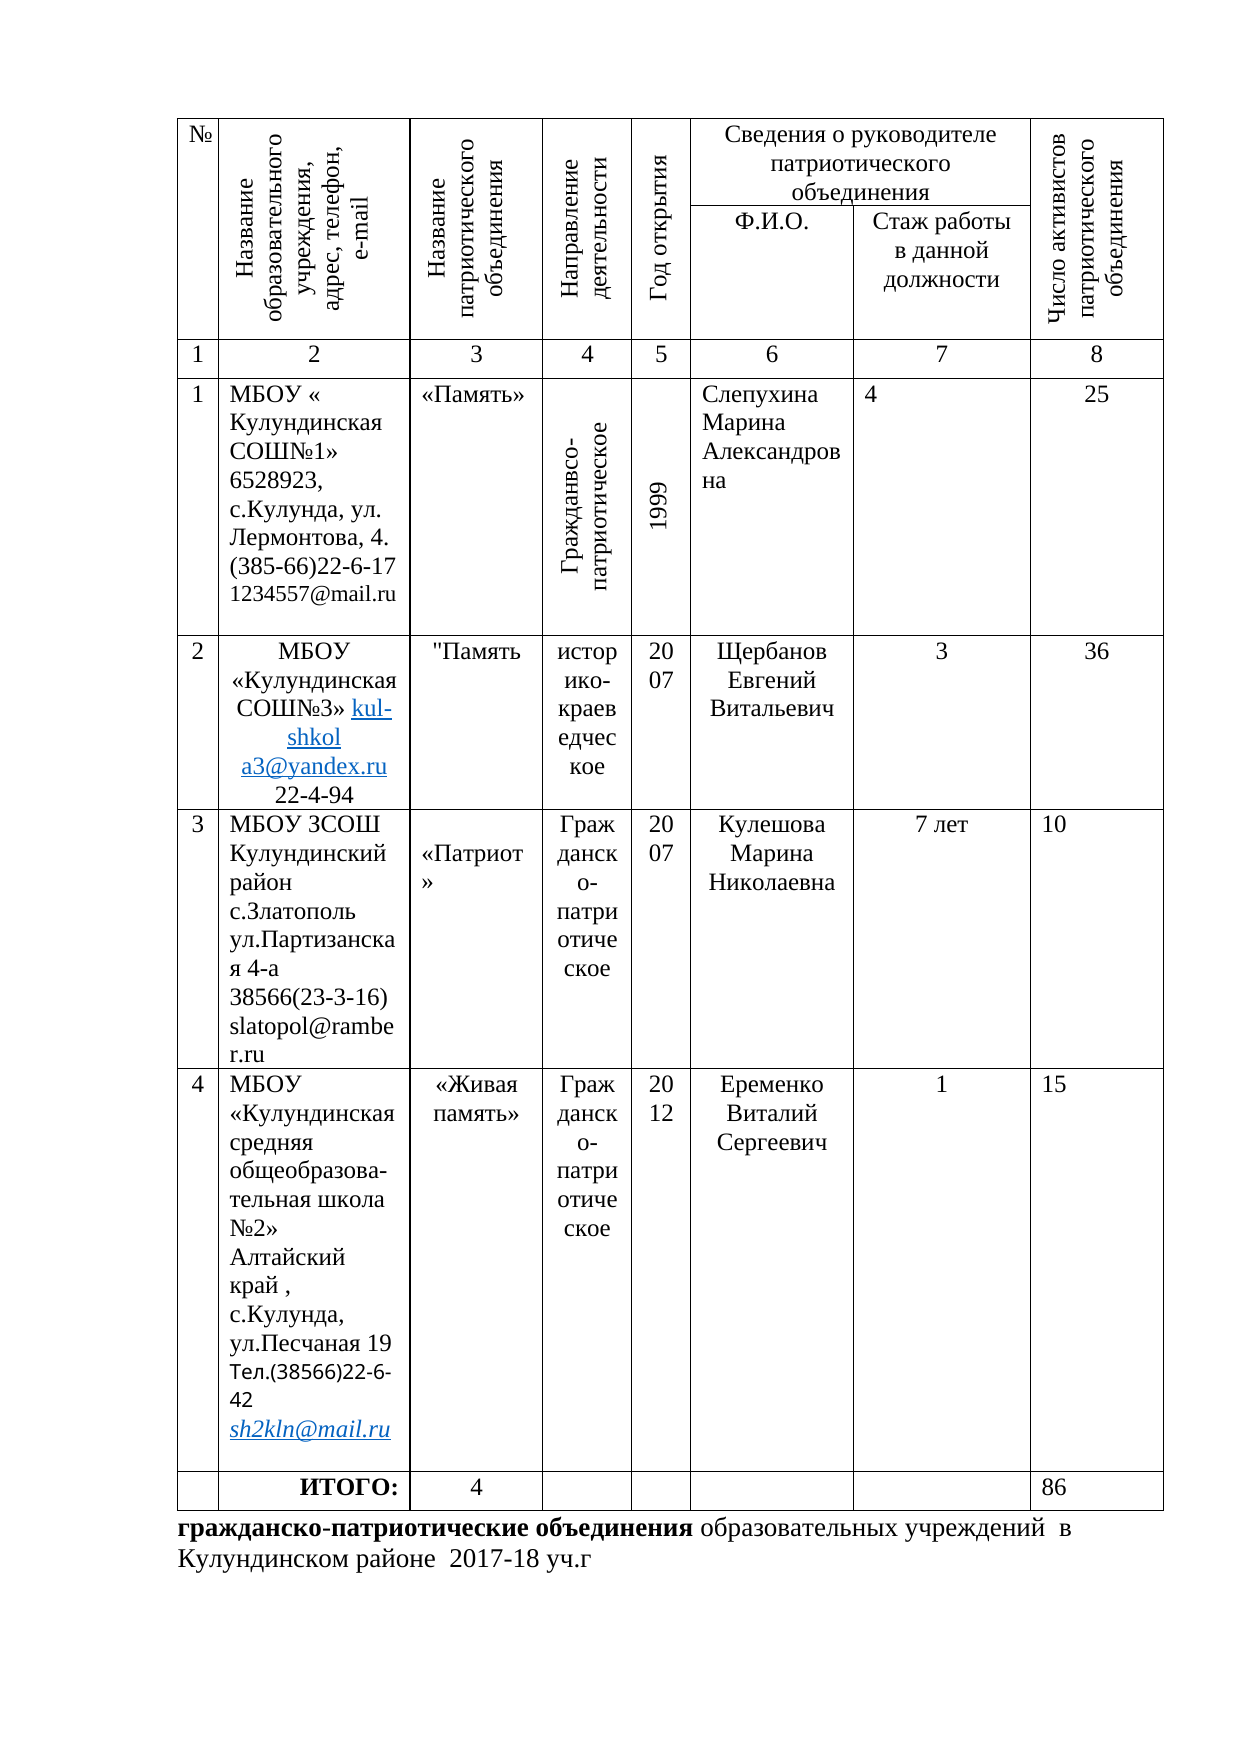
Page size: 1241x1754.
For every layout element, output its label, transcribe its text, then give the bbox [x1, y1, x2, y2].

table_cell 1999 [632, 379, 690, 635]
table_header Число активистов патриотического объединения [1031, 119, 1163, 338]
table_header Сведения о руководителе патриотического объединения [691, 119, 1030, 205]
table_cell МБОУ ЗСОШ Кулундинский район с.Златополь ул.Партизанская 4-а 38566(23-3-16) slatopol@ramber.ru [219, 810, 409, 1068]
table_cell [632, 1472, 690, 1510]
table_cell МБОУ «Кулундинская средняя общеобразова-тельная школа №2» Алтайский край , с.Кулунда, ул.Песчаная 19 Тел.(38566)22-6-42 sh2kln@mail.ru [219, 1069, 409, 1471]
table_cell Слепухина Марина Александровна [691, 379, 853, 635]
table_cell ИТОГО: [219, 1472, 409, 1510]
table_cell 7 [854, 340, 1030, 378]
table_cell 15 [1031, 1069, 1163, 1471]
table_header Название патриотического объединения [411, 119, 542, 338]
table_cell 1 [178, 340, 218, 378]
table_cell Стаж работы в данной должности [854, 206, 1030, 338]
table_header Направление деятельности [543, 119, 631, 338]
table_cell историко-краеведческое [543, 636, 631, 808]
table_cell 1 [178, 379, 218, 635]
table_cell 8 [1031, 340, 1163, 378]
table_cell 2012 [632, 1069, 690, 1471]
table_cell 6 [691, 340, 853, 378]
table_cell 2 [178, 636, 218, 808]
table_cell 3 [178, 810, 218, 1068]
table_cell Гражданско-патриотическое [543, 1069, 631, 1471]
table_cell 86 [1031, 1472, 1163, 1510]
table_cell «Живая память» [411, 1069, 542, 1471]
table_cell 4 [178, 1069, 218, 1471]
table_cell [178, 1472, 218, 1510]
table_cell 4 [543, 340, 631, 378]
table_cell «Патриот» [411, 810, 542, 1068]
list гражданско-патриотические объединения образовательных учреждений в Кулундинском районе 2017-18 уч.г [177, 1511, 1152, 1574]
table_cell 10 [1031, 810, 1163, 1068]
table_header Название образовательного учреждения, адрес, телефон, e-mail [219, 119, 409, 338]
table_cell МБОУ «Кулундинская СОШ№3» kul-shkola3@yandex.ru 22-4-94 [219, 636, 409, 808]
table_cell 2007 [632, 810, 690, 1068]
table_cell Гражданвсо-патриотическое [543, 379, 631, 635]
table_cell МБОУ « Кулундинская СОШ№1» 6528923, с.Кулунда, ул. Лермонтова, 4. (385-66)22-6-17 1234557@mail.ru [219, 379, 409, 635]
table_cell «Память» [411, 379, 542, 635]
table_cell [854, 1472, 1030, 1510]
table_cell Ф.И.О. [691, 206, 853, 338]
table_cell Гражданско-патриотическое [543, 810, 631, 1068]
table_cell 2 [219, 340, 409, 378]
table_cell Щербанов Евгений Витальевич [691, 636, 853, 808]
table_cell [691, 1472, 853, 1510]
table_header Год открытия [632, 119, 690, 338]
table_cell "Память [411, 636, 542, 808]
table_cell 36 [1031, 636, 1163, 808]
table_cell 5 [632, 340, 690, 378]
table_cell 3 [411, 340, 542, 378]
table_cell Еременко Виталий Сергеевич [691, 1069, 853, 1471]
table_cell 4 [854, 379, 1030, 635]
table_cell 3 [854, 636, 1030, 808]
table_cell 7 лет [854, 810, 1030, 1068]
table_cell 25 [1031, 379, 1163, 635]
table_header № [178, 119, 218, 338]
table_cell Кулешова Марина Николаевна [691, 810, 853, 1068]
table_cell [543, 1472, 631, 1510]
table_cell 4 [411, 1472, 542, 1510]
table_cell 2007 [632, 636, 690, 808]
table_cell 1 [854, 1069, 1030, 1471]
